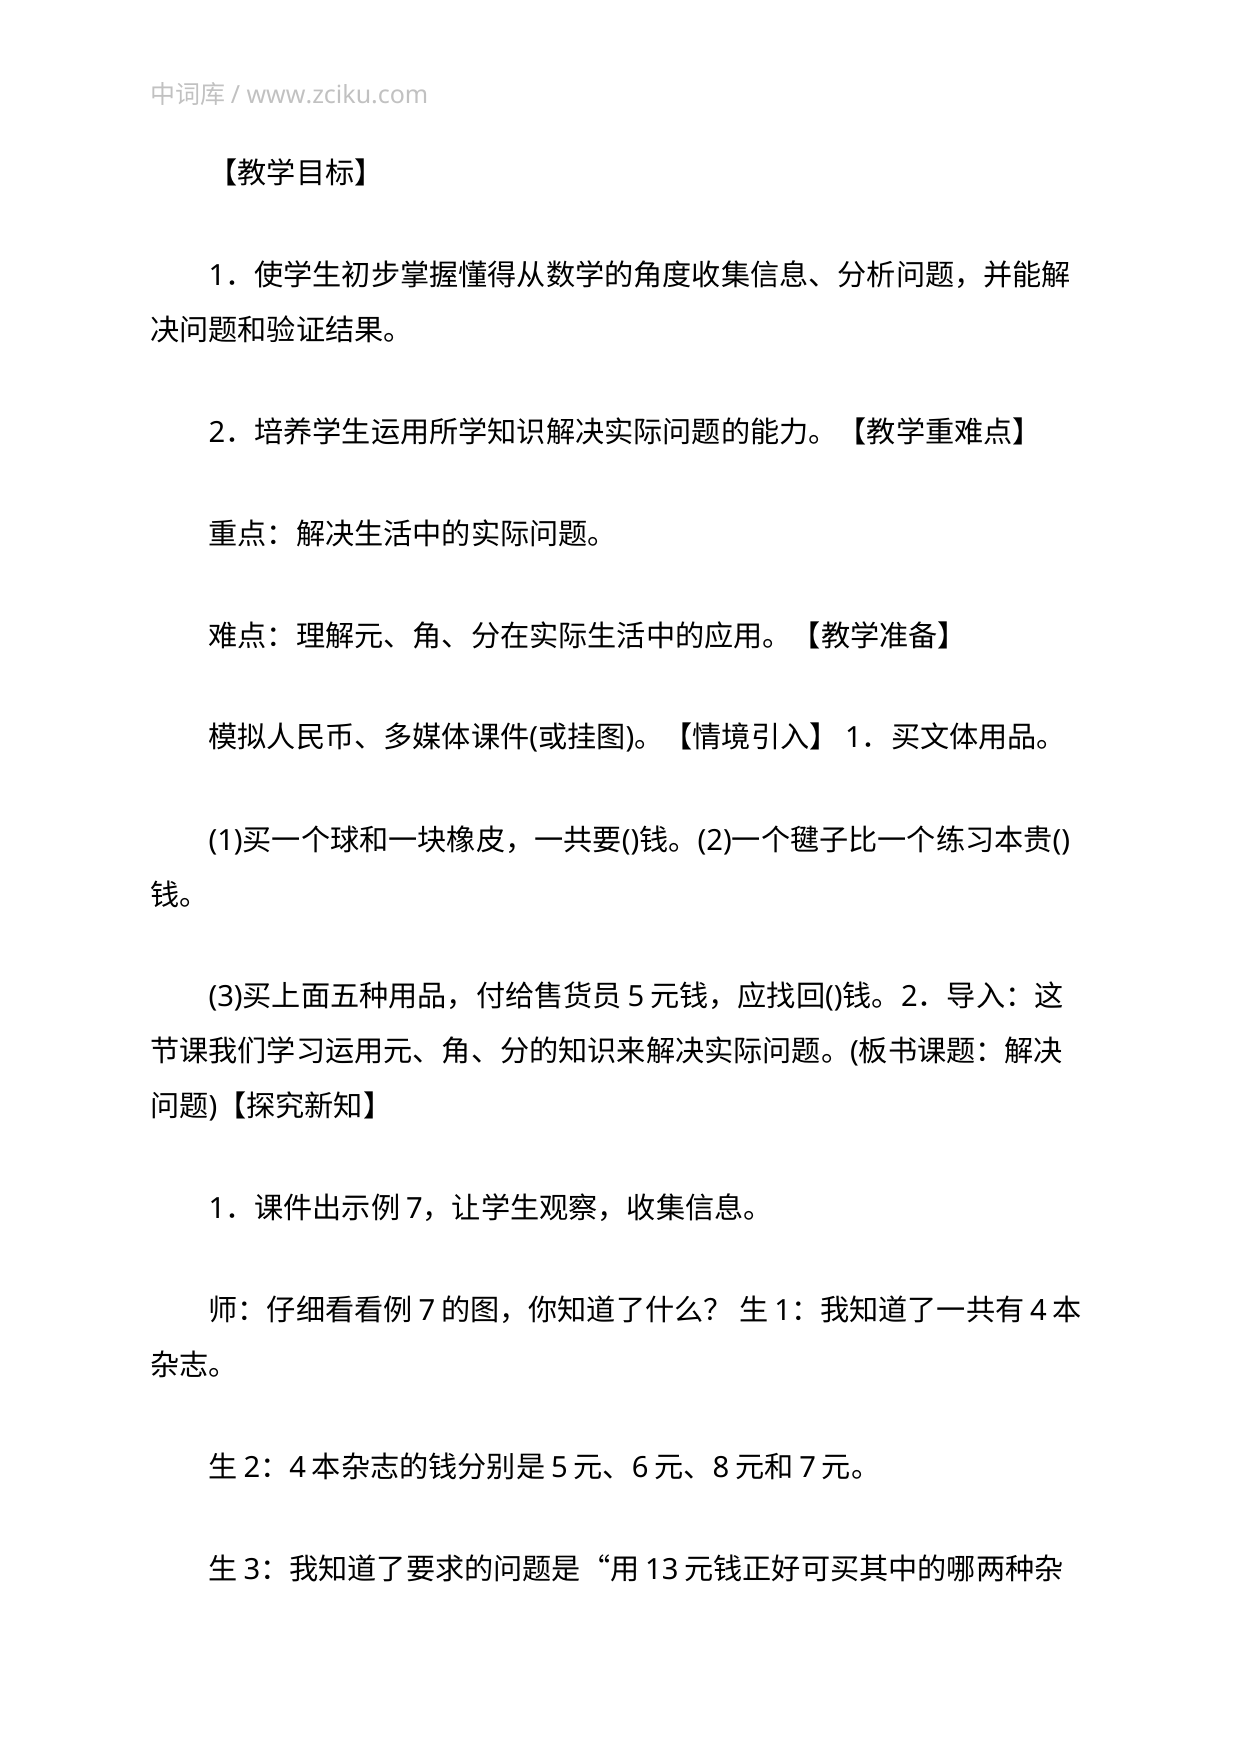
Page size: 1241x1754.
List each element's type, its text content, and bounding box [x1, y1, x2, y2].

text 难点：理解元、角、分在实际生活中的应用。【教学准备】 [150, 612, 1090, 654]
text 师：仔细看看例7的图，你知道了什么？ 生1：我知道了一共有4本杂志。 [150, 1287, 1090, 1384]
text 生2：4本杂志的钱分别是5元、6元、8元和7元。 [150, 1443, 1090, 1486]
text 【教学目标】 [150, 150, 1090, 192]
text 1．使学生初步掌握懂得从数学的角度收集信息、分析问题，并能解决问题和验证结果。 [150, 252, 1090, 349]
text 重点：解决生活中的实际问题。 [150, 511, 1090, 553]
text (1)买一个球和一块橡皮，一共要()钱。(2)一个毽子比一个练习本贵()钱。 [150, 816, 1090, 913]
text (3)买上面五种用品，付给售货员5元钱，应找回()钱。2．导入：这节课我们学习运用元、角、分的知识来解决实际问题。(板书课题：解决问题)【探究新知】 [150, 973, 1090, 1125]
text 2．培养学生运用所学知识解决实际问题的能力。【教学重难点】 [150, 408, 1090, 451]
text 模拟人民币、多媒体课件(或挂图)。【情境引入】 1．买文体用品。 [150, 714, 1090, 756]
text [150, 1546, 1090, 1588]
text 1．课件出示例7，让学生观察，收集信息。 [150, 1185, 1090, 1227]
